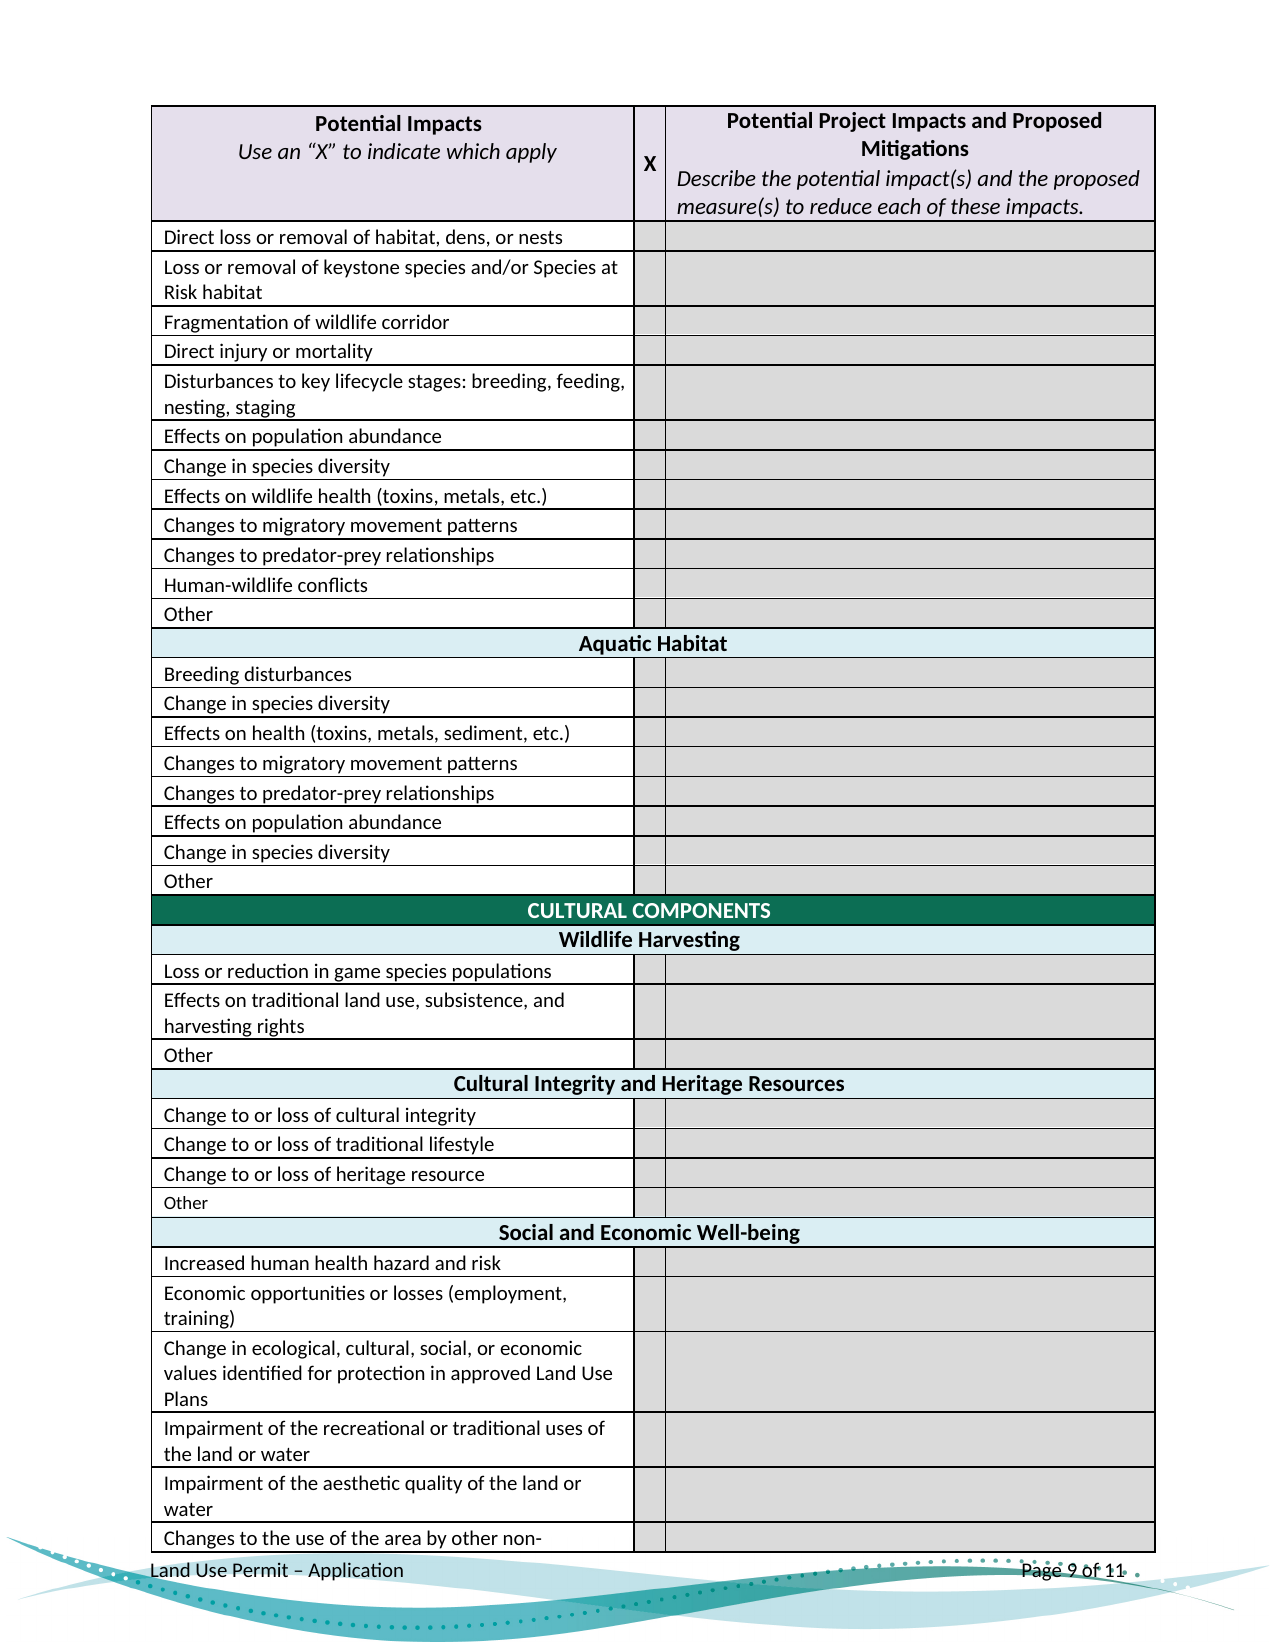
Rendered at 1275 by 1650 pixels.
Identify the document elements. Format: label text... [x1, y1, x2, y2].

table_cell Effects on wildlife health (toxins, metals, etc.) [152, 480, 633, 508]
table_cell Social and Economic Well-being [152, 1218, 1154, 1246]
table_cell Effects on population abundance [152, 807, 633, 835]
table_cell [666, 569, 1154, 597]
table_cell [635, 985, 665, 1038]
table_cell Change to or loss of heritage resource [152, 1159, 633, 1187]
table_cell [635, 451, 665, 479]
table_cell Change in ecological, cultural, social, or economic values identified for protection in approved Land Use Plans [152, 1332, 633, 1411]
table_cell Changes to migratory movement patterns [152, 747, 633, 776]
table_cell [666, 336, 1154, 364]
table_cell Change in species diversity [152, 837, 633, 864]
table_cell [666, 1099, 1154, 1127]
table_cell Other [152, 866, 633, 894]
table_cell [635, 1523, 665, 1551]
table_cell [666, 307, 1154, 334]
table_header X [635, 107, 665, 220]
table_cell Fragmentation of wildlife corridor [152, 307, 633, 334]
table_cell [666, 1040, 1154, 1068]
table_cell Change to or loss of cultural integrity [152, 1099, 633, 1127]
table_cell [666, 1468, 1154, 1521]
table_cell CULTURAL COMPONENTS [152, 896, 1154, 924]
table_cell [635, 1099, 665, 1127]
table_cell [666, 658, 1154, 686]
table_cell [635, 688, 665, 716]
table_cell Breeding disturbances [152, 658, 633, 686]
table_cell [666, 421, 1154, 449]
table_cell [666, 777, 1154, 805]
table_cell [635, 599, 665, 627]
table_cell [666, 985, 1154, 1038]
table_cell [666, 451, 1154, 479]
table_cell [666, 688, 1154, 716]
table_cell Wildlife Harvesting [152, 926, 1154, 954]
table_cell [635, 747, 665, 776]
table_cell [666, 222, 1154, 250]
table_cell [666, 1188, 1154, 1216]
table_cell [635, 540, 665, 568]
table_cell [635, 366, 665, 419]
table_cell Changes to predator-prey relationships [152, 540, 633, 568]
table_cell [666, 1277, 1154, 1331]
table_cell [666, 510, 1154, 538]
table_cell Disturbances to key lifecycle stages: breeding, feeding, nesting, staging [152, 366, 633, 419]
table_cell Direct loss or removal of habitat, dens, or nests [152, 222, 633, 250]
table_cell Impairment of the aesthetic quality of the land or water [152, 1468, 633, 1521]
table_cell [666, 599, 1154, 627]
table_cell [635, 807, 665, 835]
table_cell Aquatic Habitat [152, 629, 1154, 657]
table_cell [635, 1188, 665, 1216]
table_cell Effects on health (toxins, metals, sediment, etc.) [152, 718, 633, 746]
table_cell [635, 1040, 665, 1068]
table_cell [635, 955, 665, 983]
table_cell [635, 336, 665, 364]
table_cell Effects on traditional land use, subsistence, and harvesting rights [152, 985, 633, 1038]
table_cell [635, 658, 665, 686]
table_cell Increased human health hazard and risk [152, 1248, 633, 1276]
table_cell [635, 837, 665, 864]
table_cell Economic opportunities or losses (employment, training) [152, 1277, 633, 1331]
table_cell Direct injury or mortality [152, 336, 633, 364]
table_cell [635, 1468, 665, 1521]
table_cell [666, 747, 1154, 776]
table_cell Impairment of the recreational or traditional uses of the land or water [152, 1413, 633, 1466]
table_header Potential Impacts Use an “X” to indicate which apply [152, 107, 633, 220]
table_cell [666, 866, 1154, 894]
table_cell [666, 1248, 1154, 1276]
table_cell [666, 837, 1154, 864]
table_cell [635, 1159, 665, 1187]
table_cell Loss or removal of keystone species and/or Species at Risk habitat [152, 252, 633, 305]
table_cell [666, 480, 1154, 508]
table_cell Other [152, 1040, 633, 1068]
table_cell Other [152, 1188, 633, 1216]
table_cell [635, 569, 665, 597]
table_cell [666, 1523, 1154, 1551]
table_cell [635, 866, 665, 894]
table_cell [635, 307, 665, 334]
table_cell Changes to predator-prey relationships [152, 777, 633, 805]
table_cell [666, 1129, 1154, 1157]
table_cell Change in species diversity [152, 688, 633, 716]
table_cell Change to or loss of traditional lifestyle [152, 1129, 633, 1157]
table_cell [666, 252, 1154, 305]
table_cell [635, 1248, 665, 1276]
table_cell Other [152, 599, 633, 627]
table_cell Cultural Integrity and Heritage Resources [152, 1070, 1154, 1098]
table_cell [635, 1413, 665, 1466]
table_cell [666, 1159, 1154, 1187]
table_cell [666, 1413, 1154, 1466]
table_cell [666, 540, 1154, 568]
table_header Potential Project Impacts and Proposed Mitigations Describe the potential impact(s) and the proposed measure(s) to reduce each of these impacts. [666, 107, 1154, 220]
table_cell Loss or reduction in game species populations [152, 955, 633, 983]
table_cell [635, 1277, 665, 1331]
table_cell Human-wildlife conflicts [152, 569, 633, 597]
table_cell [666, 955, 1154, 983]
table_cell [666, 1332, 1154, 1411]
table_cell [666, 366, 1154, 419]
table_cell [635, 777, 665, 805]
table_cell [635, 718, 665, 746]
table_cell Effects on population abundance [152, 421, 633, 449]
table_cell [635, 480, 665, 508]
table_cell [666, 807, 1154, 835]
table_cell Change in species diversity [152, 451, 633, 479]
table_cell [635, 421, 665, 449]
picture [5, 1537, 1270, 1642]
table_cell [635, 252, 665, 305]
table_cell [635, 1332, 665, 1411]
table_cell [666, 718, 1154, 746]
table_cell [635, 510, 665, 538]
table_cell Changes to migratory movement patterns [152, 510, 633, 538]
table_cell [635, 1129, 665, 1157]
table_cell [635, 222, 665, 250]
